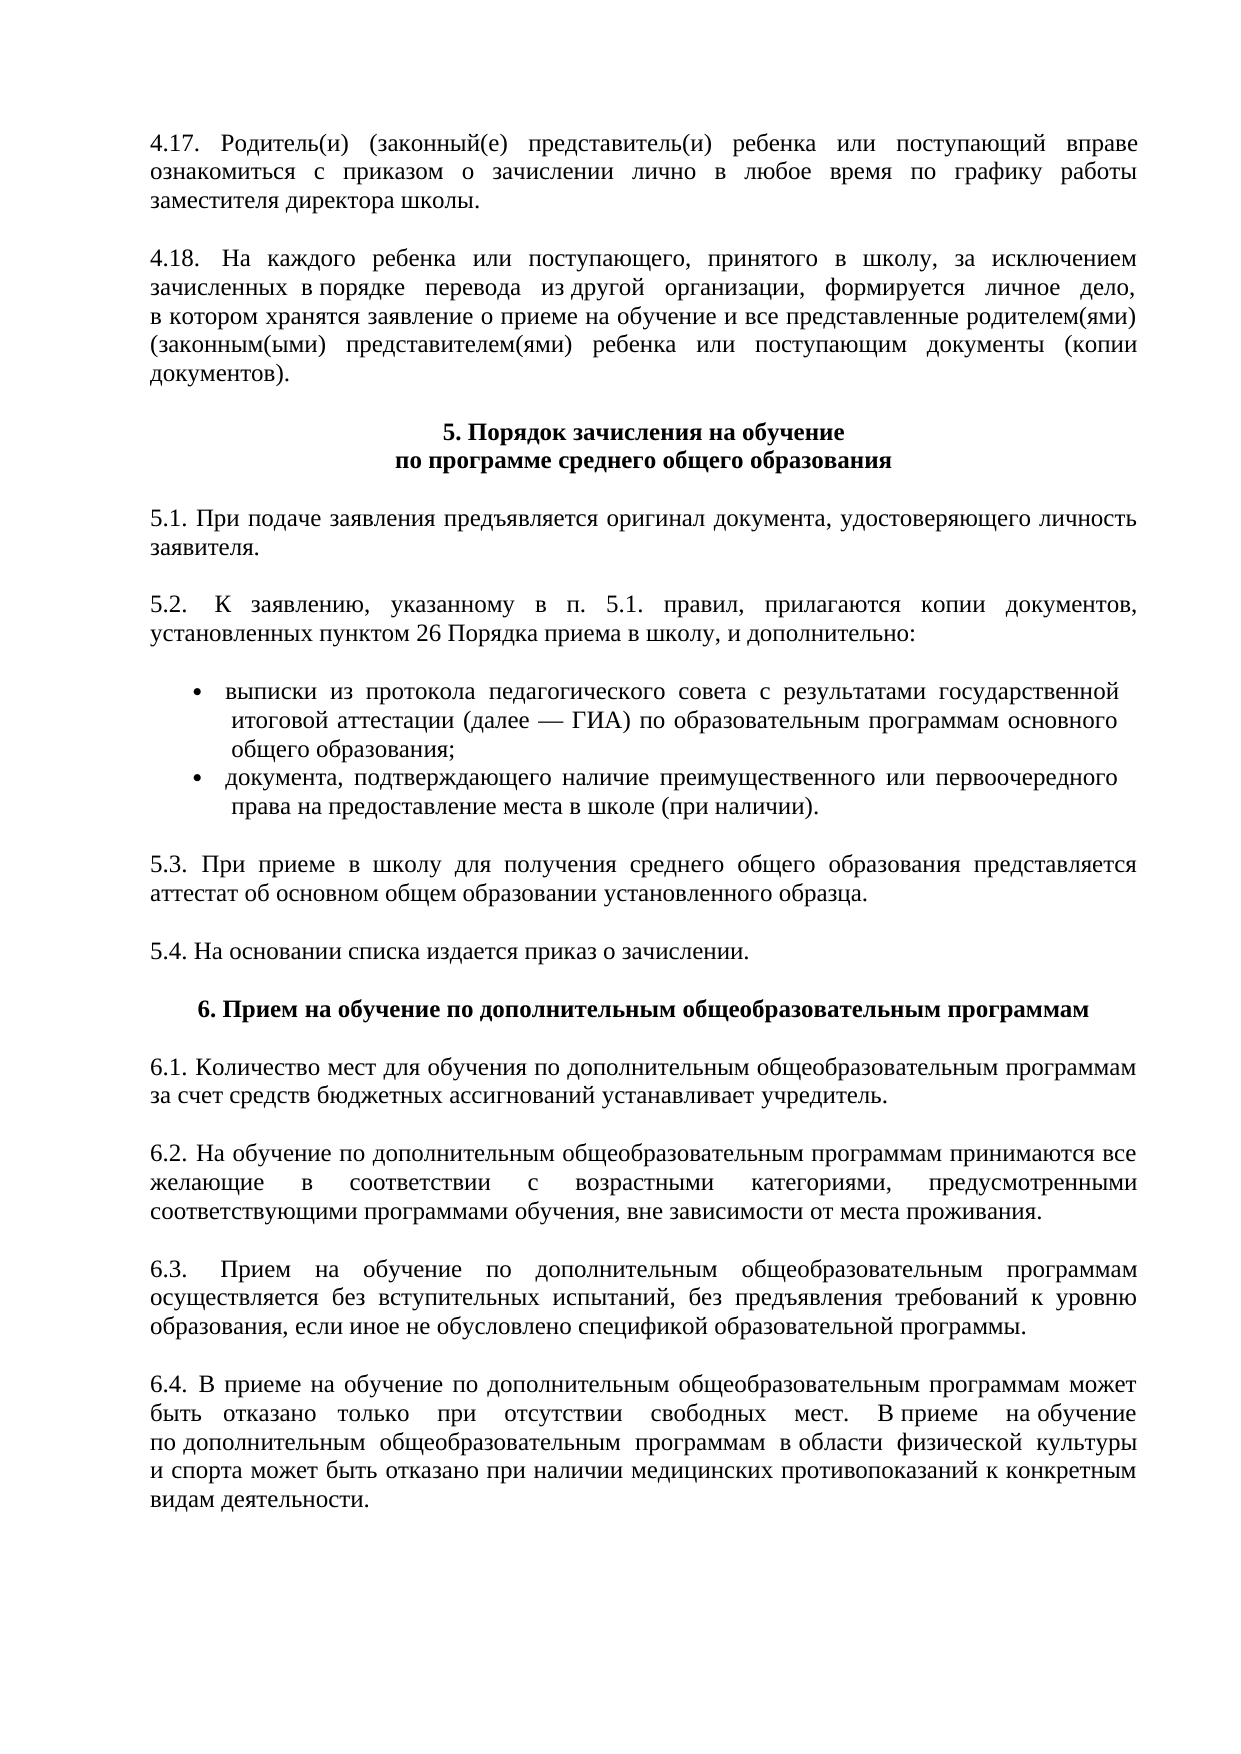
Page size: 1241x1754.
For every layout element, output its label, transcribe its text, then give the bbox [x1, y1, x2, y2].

list При приеме в школу для получения среднего общего образования представляется аттестат об основном общем образовании установленного образца. [150, 849, 1137, 907]
list Родитель(и) (законный(е) представитель(и) ребенка или поступающий вправе ознакомиться с приказом о зачислении лично в любое время по графику работы заместителя директора школы. [150, 128, 1138, 214]
list На каждого ребенка или поступающего, принятого в школу, за исключением зачисленных в порядке перевода из другой организации, формируется личное дело, в котором хранятся заявление о приеме на обучение и все представленные родителем(ями) (законным(ыми) представителем(ями) ребенка или поступающим документы (копии документов). [150, 243, 1137, 387]
list В приеме на обучение по дополнительным общеобразовательным программам может быть отказано только при отсутствии свободных мест. В приеме на обучение по дополнительным общеобразовательным программам в области физической культуры и спорта может быть отказано при наличии медицинских противопоказаний к конкретным видам деятельности. [150, 1369, 1137, 1513]
list документа, подтверждающего наличие преимущественного или первоочередного права на предоставление места в школе (при наличии). [194, 762, 1118, 820]
subtitle Прием на обучение по дополнительным общеобразовательным программам [197, 994, 1148, 1023]
list На обучение по дополнительным общеобразовательным программам принимаются все желающие в соответствии с возрастными категориями, предусмотренными соответствующими программами обучения, вне зависимости от места проживания. [150, 1138, 1137, 1224]
text по программе среднего общего образования [395, 445, 1148, 474]
list При подаче заявления предъявляется оригинал документа, удостоверяющего личность заявителя. [150, 503, 1137, 560]
subtitle Порядок зачисления на обучение [443, 417, 1148, 445]
list Прием на обучение по дополнительным общеобразовательным программам осуществляется без вступительных испытаний, без предъявления требований к уровню образования, если иное не обусловлено спецификой образовательной программы. [150, 1254, 1137, 1340]
list выписки из протокола педагогического совета с результатами государственной итоговой аттестации (далее — ГИА) по образовательным программам основного общего образования; [194, 676, 1119, 762]
list Количество мест для обучения по дополнительным общеобразовательным программам за счет средств бюджетных ассигнований устанавливает учредитель. [150, 1052, 1137, 1109]
list На основании списка издается приказ о зачислении. [150, 936, 1148, 965]
list К заявлению, указанному в п. 5.1. правил, прилагаются копии документов, установленных пунктом 26 Порядка приема в школу, и дополнительно: [150, 589, 1137, 647]
